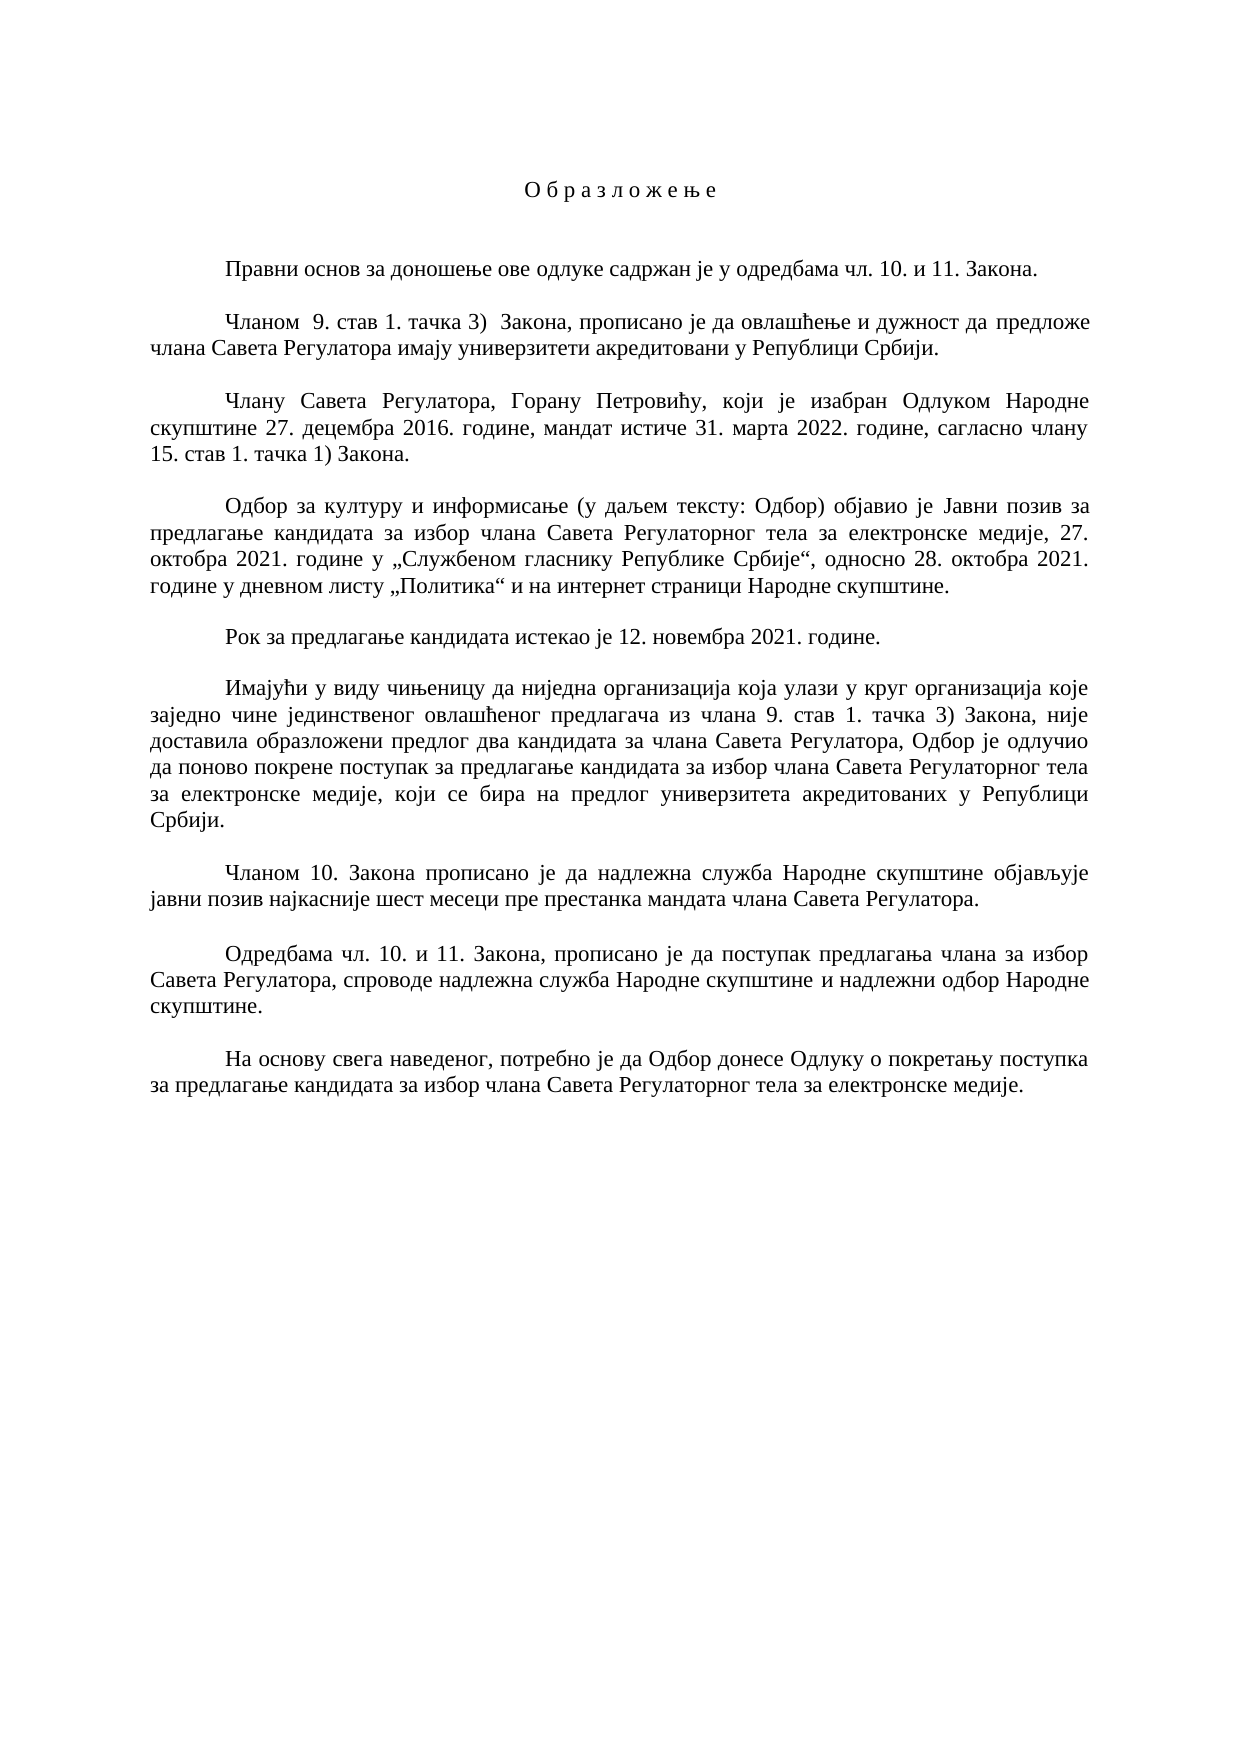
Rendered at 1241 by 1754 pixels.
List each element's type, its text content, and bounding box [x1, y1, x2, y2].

text Члану Савета Регулатора, Горану Петровићу, који је изабран Одлуком Народне скупштине 27. децембра 2016. године, мандат истиче 31. марта 2022. године, сагласно члану 15. став 1. тачка 1) Закона. [150, 387, 1090, 466]
text О б р а з л о ж е њ е [150, 176, 1090, 203]
text На основу свега наведеног, потребно је да Одбор донесе Одлуку о покретању поступка за предлагање кандидата за избор члана Савета Регулаторног тела за електронске медије. [150, 1045, 1090, 1098]
text Имајући у виду чињеницу да ниједна организација која улази у круг организација које заједно чине јединственог овлашћеног предлагача из члана 9. став 1. тачка 3) Закона, није доставила образложени предлог два кандидата за члана Савета Регулатора, Одбор је одлучио да поново покрене поступак за предлагање кандидата за избор члана Савета Регулаторног тела за електронске медије, који се бира на предлог универзитета акредитованих у Републици Србији. [150, 674, 1090, 832]
text Чланом 9. став 1. тачка 3) Закона, прописано је да овлашћење и дужност да предложе члана Савета Регулатора имају универзитети акредитовани у Републици Србији. [150, 308, 1090, 361]
text Чланом 10. Закона прописано је да надлежна служба Народне скупштине објављује јавни позив најкасније шест месеци пре престанка мандата члана Савета Регулатора. [150, 859, 1090, 912]
text Правни основ за доношење ове oдлуке садржан је у одредбама чл. 10. и 11. Закона. [150, 255, 1090, 282]
text Рок за предлагање кандидата истекао је 12. новембра 2021. године. [150, 623, 1090, 649]
text Одредбама чл. 10. и 11. Закона, прописано је да поступак предлагања члана за избор Савета Регулатора, спроводе надлежна служба Народне скупштине и надлежни одбор Народне скупштине. [150, 939, 1090, 1019]
text Одбор за културу и информисање (у даљем тексту: Одбор) објавио је Јавни позив за предлагање кандидата за избор члана Савета Регулаторног тела за електронске медије, 27. октобра 2021. године у „Службеном гласнику Републике Србије“, односно 28. октобра 2021. године у дневном листу „Политика“ и на интернет страници Народне скупштине. [150, 493, 1090, 598]
